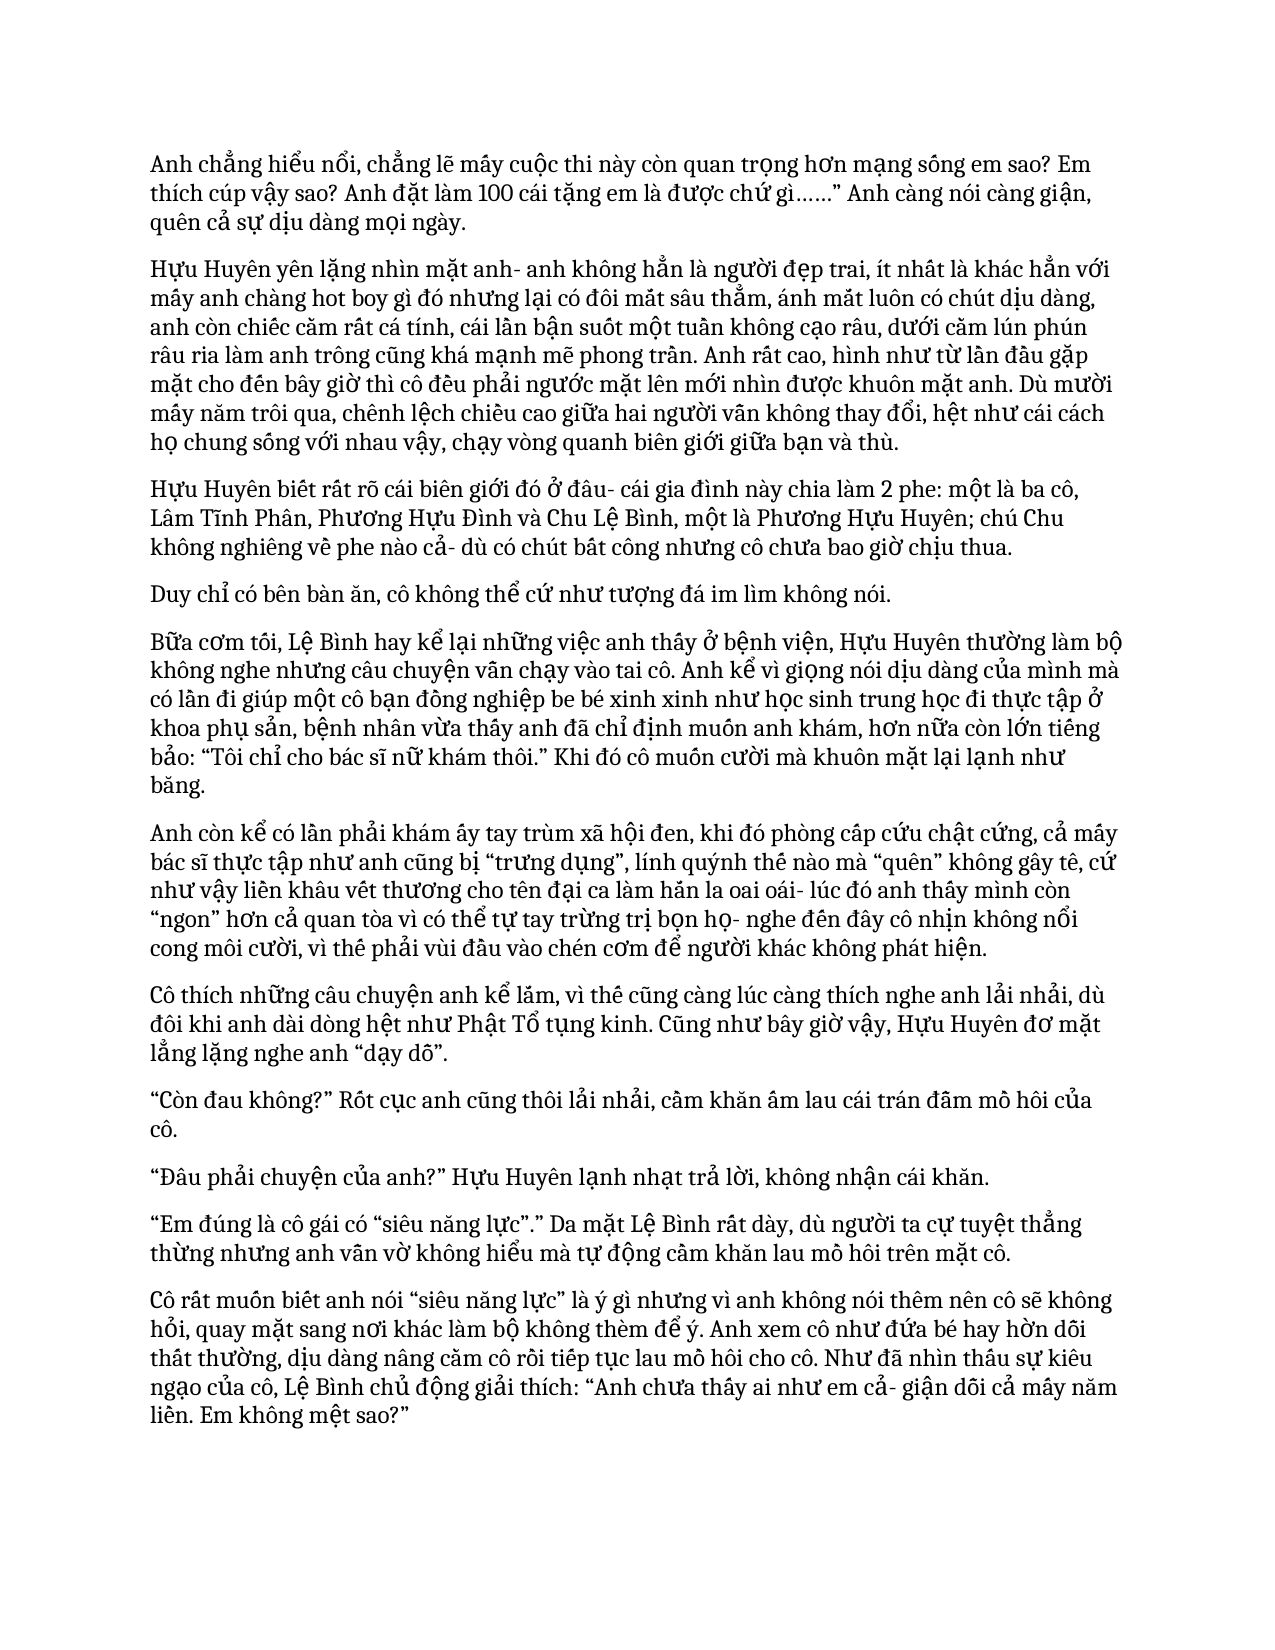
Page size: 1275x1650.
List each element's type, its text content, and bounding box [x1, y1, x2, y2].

text “Còn đau không?” Rốt cục anh cũng thôi lải nhải, cầm khăn ấm lau cái trán đẫm mồ hôi của cô. [150, 1086, 1125, 1144]
text “Đâu phải chuyện của anh?” Hựu Huyên lạnh nhạt trả lời, không nhận cái khăn. [150, 1162, 1125, 1191]
text Anh còn kể có lần phải khám ấy tay trùm xã hội đen, khi đó phòng cấp cứu chật cứng, cả mấy bác sĩ thực tập như anh cũng bị “trưng dụng”, lính quýnh thế nào mà “quên” không gây tê, cứ như vậy liền khâu vết thương cho tên đại ca làm hắn la oai oái- lúc đó anh thấy mình còn “ngon” hơn cả quan tòa vì có thể tự tay trừng trị bọn họ- nghe đến đây cô nhịn không nổi cong môi cười, vì thế phải vùi đầu vào chén cơm để người khác không phát hiện. [150, 819, 1125, 962]
text Hựu Huyên biết rất rõ cái biên giới đó ở đâu- cái gia đình này chia làm 2 phe: một là ba cô, Lâm Tĩnh Phân, Phương Hựu Đình và Chu Lệ Bình, một là Phương Hựu Huyên; chú Chu không nghiêng về phe nào cả- dù có chút bất công nhưng cô chưa bao giờ chịu thua. [150, 475, 1125, 561]
text Duy chỉ có bên bàn ăn, cô không thể cứ như tượng đá im lìm không nói. [150, 580, 1125, 609]
text Hựu Huyên yên lặng nhìn mặt anh- anh không hẳn là người đẹp trai, ít nhất là khác hẳn với mấy anh chàng hot boy gì đó nhưng lại có đôi mắt sâu thẳm, ánh mắt luôn có chút dịu dàng, anh còn chiếc cằm rất cá tính, cái lần bận suốt một tuần không cạo râu, dưới cằm lún phún râu ria làm anh trông cũng khá mạnh mẽ phong trần. Anh rất cao, hình như từ lần đầu gặp mặt cho đến bây giờ thì cô đều phải ngước mặt lên mới nhìn được khuôn mặt anh. Dù mười mấy năm trôi qua, chênh lệch chiều cao giữa hai người vẫn không thay đổi, hệt như cái cách họ chung sống với nhau vậy, chạy vòng quanh biên giới giữa bạn và thù. [150, 255, 1125, 456]
text Bữa cơm tối, Lệ Bình hay kể lại những việc anh thấy ở bệnh viện, Hựu Huyên thường làm bộ không nghe nhưng câu chuyện vẫn chạy vào tai cô. Anh kể vì giọng nói dịu dàng của mình mà có lần đi giúp một cô bạn đồng nghiệp be bé xinh xinh như học sinh trung học đi thực tập ở khoa phụ sản, bệnh nhân vừa thấy anh đã chỉ định muốn anh khám, hơn nữa còn lớn tiếng bảo: “Tôi chỉ cho bác sĩ nữ khám thôi.” Khi đó cô muốn cười mà khuôn mặt lại lạnh như băng. [150, 627, 1125, 800]
text Cô rất muốn biết anh nói “siêu năng lực” là ý gì nhưng vì anh không nói thêm nên cô sẽ không hỏi, quay mặt sang nơi khác làm bộ không thèm để ý. Anh xem cô như đứa bé hay hờn dỗi thất thường, dịu dàng nâng cằm cô rồi tiếp tục lau mồ hôi cho cô. Như đã nhìn thấu sự kiêu ngạo của cô, Lệ Bình chủ động giải thích: “Anh chưa thấy ai như em cả- giận dỗi cả mấy năm liền. Em không mệt sao?” [150, 1286, 1125, 1430]
text “Em đúng là cô gái có “siêu năng lực”.” Da mặt Lệ Bình rất dày, dù người ta cự tuyệt thẳng thừng nhưng anh vẫn vờ không hiểu mà tự động cầm khăn lau mồ hôi trên mặt cô. [150, 1210, 1125, 1267]
text Cô thích những câu chuyện anh kể lắm, vì thế cũng càng lúc càng thích nghe anh lải nhải, dù đôi khi anh dài dòng hệt như Phật Tổ tụng kinh. Cũng như bây giờ vậy, Hựu Huyên đơ mặt lẳng lặng nghe anh “dạy dỗ”. [150, 981, 1125, 1067]
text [150, 150, 1125, 236]
